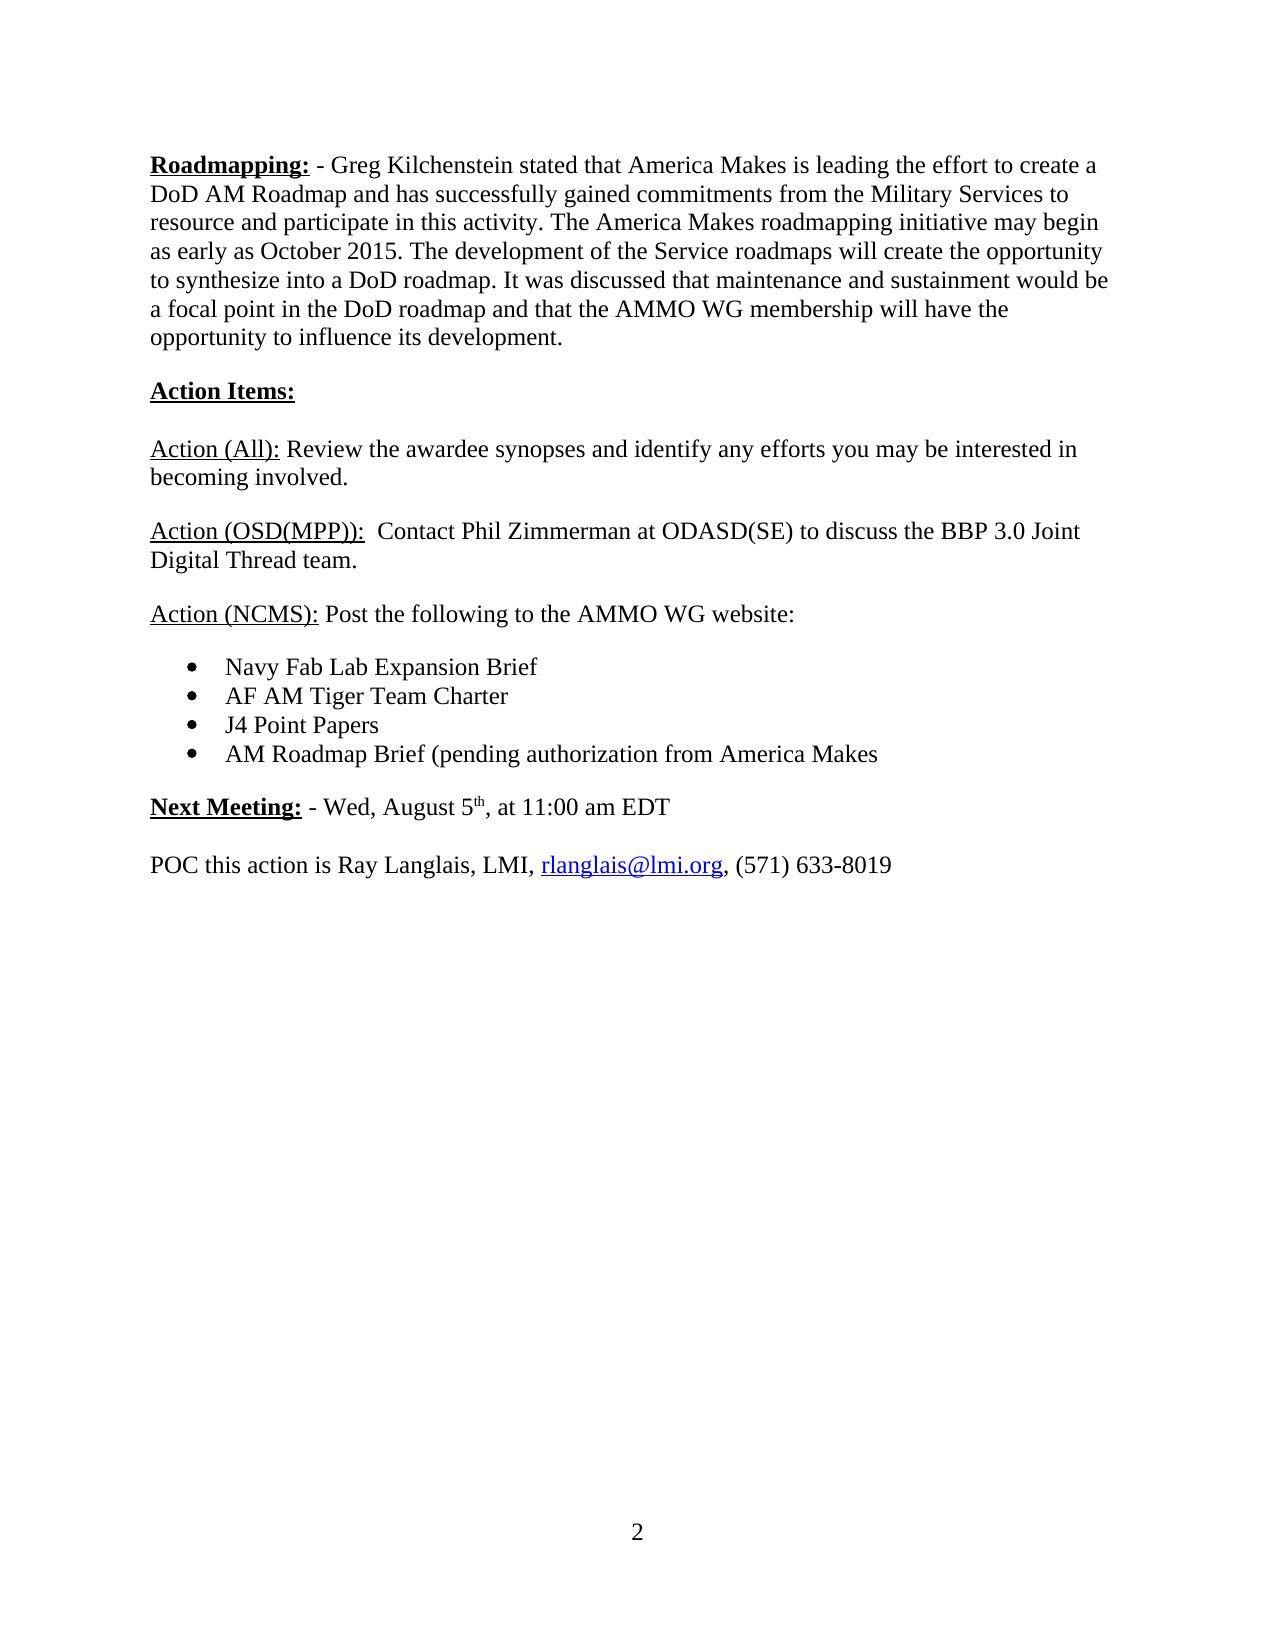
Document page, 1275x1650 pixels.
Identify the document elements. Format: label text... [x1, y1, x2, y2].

text Next Meeting: - Wed, August 5th, at 11:00 am EDT [150, 792, 1125, 821]
list AF AM Tiger Team Charter [187, 681, 1125, 710]
text POC this action is Ray Langlais, LMI, rlanglais@lmi.org, (571) 633-8019 [150, 850, 1125, 879]
text Roadmapping: - Greg Kilchenstein stated that America Makes is leading the effort to create a DoD AM Roadmap and has successfully gained commitments from the Military Services to resource and participate in this activity. The America Makes roadmapping initiative may begin as early as October 2015. The development of the Service roadmaps will create the opportunity to synthesize into a DoD roadmap. It was discussed that maintenance and sustainment would be a focal point in the DoD roadmap and that the AMMO WG membership will have the opportunity to influence its development. [150, 150, 1125, 351]
text Action (NCMS): Post the following to the AMMO WG website: [150, 599, 1125, 627]
text Action (All): Review the awardee synopses and identify any efforts you may be interested in becoming involved. [150, 434, 1125, 491]
list Navy Fab Lab Expansion Brief [187, 652, 1125, 681]
text Action Items: [150, 376, 1125, 405]
list J4 Point Papers [187, 710, 1125, 739]
list AM Roadmap Brief (pending authorization from America Makes [187, 739, 1125, 767]
text Action (OSD(MPP)): Contact Phil Zimmerman at ODASD(SE) to discuss the BBP 3.0 Joint Digital Thread team. [150, 516, 1125, 574]
